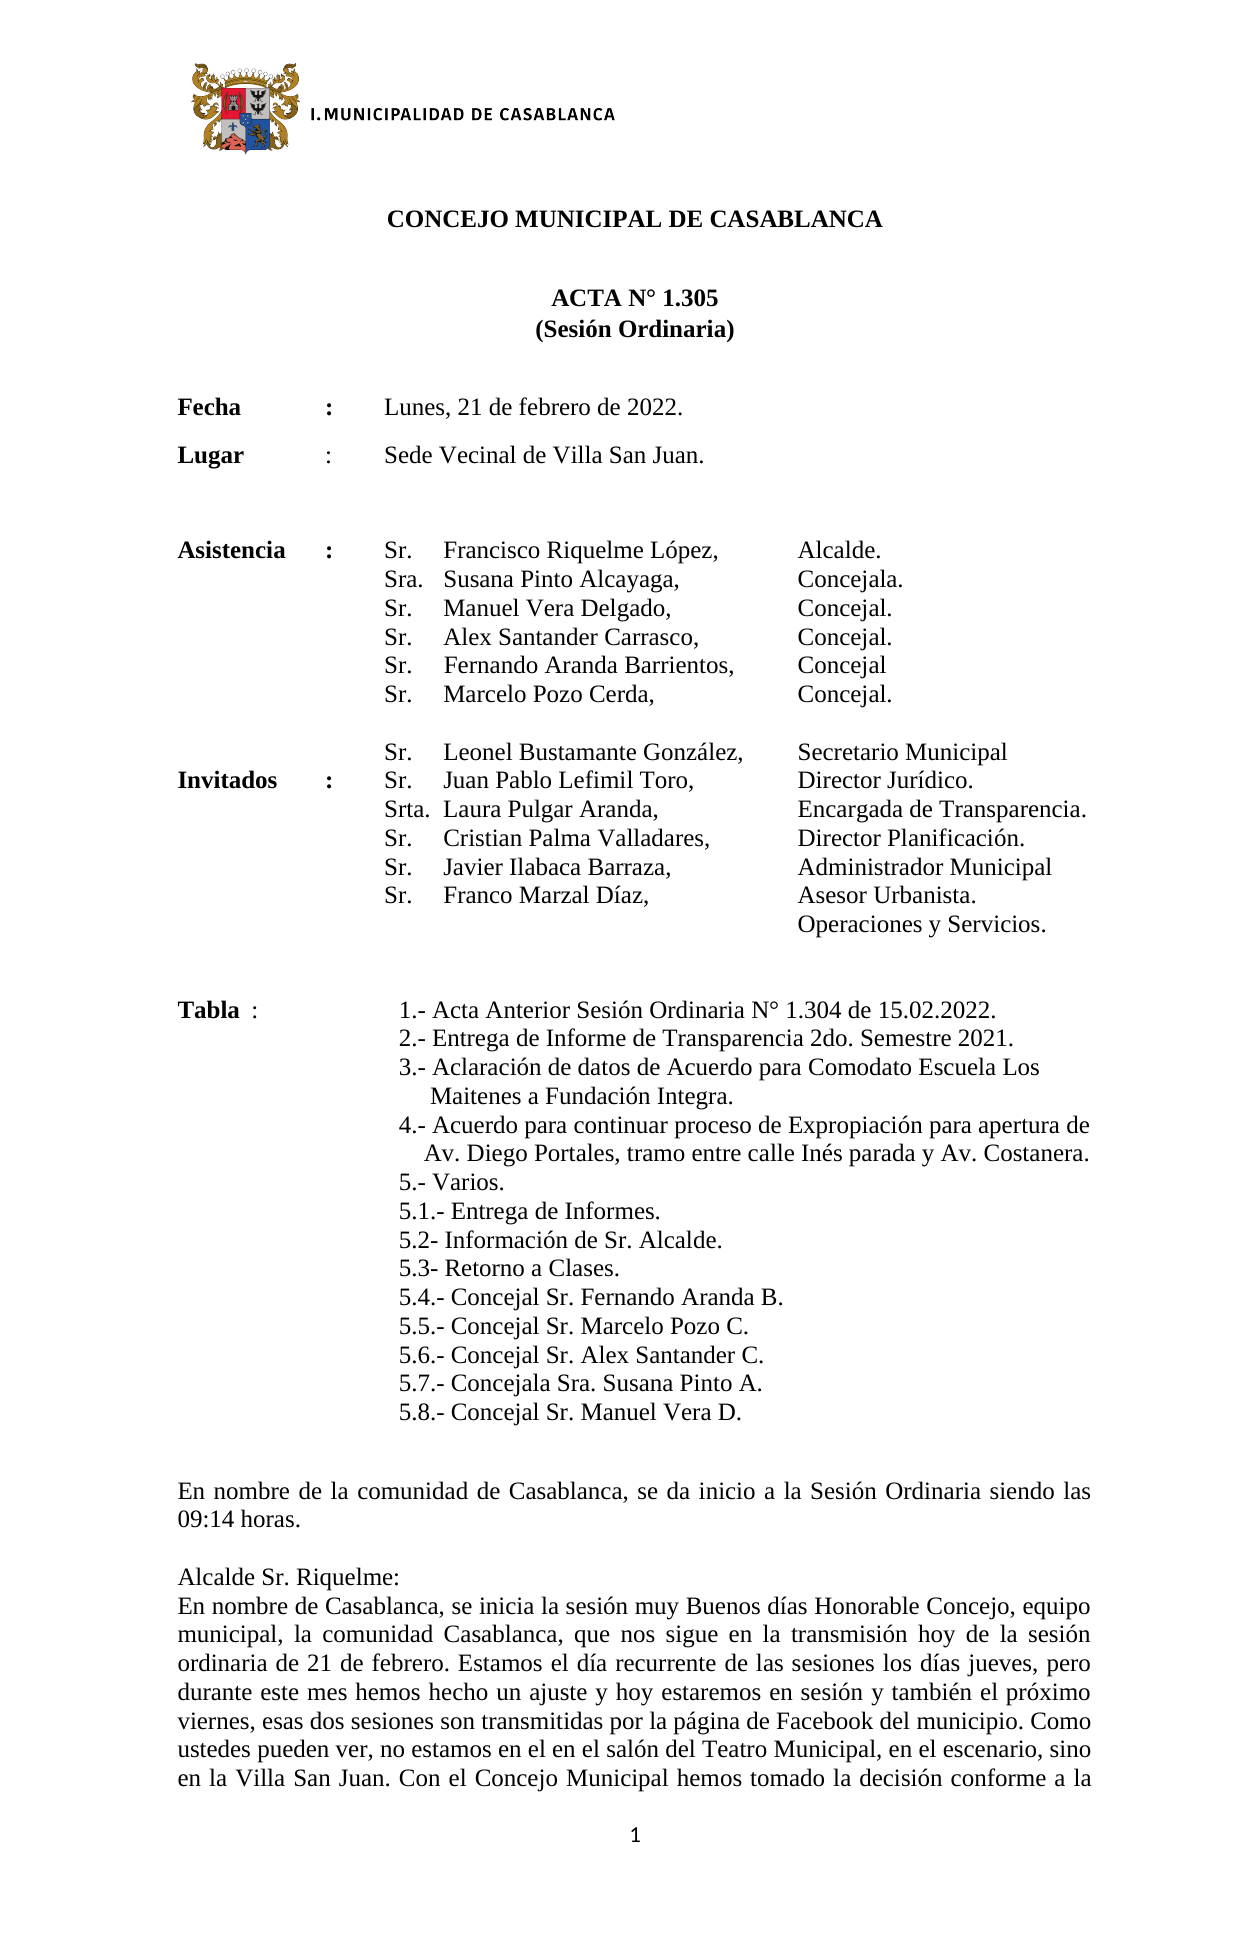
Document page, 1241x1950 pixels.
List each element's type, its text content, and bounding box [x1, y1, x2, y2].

text 5.4.- Concejal Sr. Fernando Aranda B. [325, 1282, 1092, 1311]
text 5.7.- Concejala Sra. Susana Pinto A. [325, 1368, 1092, 1397]
text 5.- Varios. [325, 1167, 1092, 1196]
text Sr. Cristian Palma Valladares, Director Planificación. [177, 823, 1092, 852]
text Sr. Javier Ilabaca Barraza, Administrador Municipal [177, 852, 1092, 881]
text Asistencia : Sr. Francisco Riquelme López, Alcalde. [177, 536, 1092, 564]
text Tabla : 1.- Acta Anterior Sesión Ordinaria N° 1.304 de 15.02.2022. [177, 995, 1092, 1023]
text En nombre de la comunidad de Casablanca, se da inicio a la Sesión Ordinaria siendo las 09:14 horas. [177, 1476, 1092, 1533]
text 2.- Entrega de Informe de Transparencia 2do. Semestre 2021. [325, 1023, 1092, 1052]
text Sr. Fernando Aranda Barrientos, Concejal [177, 651, 1092, 679]
text Sr. Franco Marzal Díaz, Asesor Urbanista. Operaciones y Servicios. [177, 881, 1092, 938]
text Sra. Susana Pinto Alcayaga, Concejala. [177, 564, 1092, 593]
text Sr. Manuel Vera Delgado, Concejal. [177, 593, 1092, 622]
text CONCEJO MUNICIPAL DE CASABLANCA [177, 204, 1092, 233]
picture [177, 14, 632, 204]
text Av. Diego Portales, tramo entre calle Inés parada y Av. Costanera. [325, 1138, 1092, 1167]
text (Sesión Ordinaria) [177, 314, 1092, 342]
text Sr. Leonel Bustamante González, Secretario Municipal [177, 737, 1092, 766]
text 5.6.- Concejal Sr. Alex Santander C. [325, 1340, 1092, 1368]
text Sr. Alex Santander Carrasco, Concejal. [177, 622, 1092, 651]
text Lugar : Sede Vecinal de Villa San Juan. [177, 440, 1092, 469]
text 5.5.- Concejal Sr. Marcelo Pozo C. [325, 1311, 1092, 1340]
text 5.8.- Concejal Sr. Manuel Vera D. [325, 1397, 1092, 1426]
text 5.1.- Entrega de Informes. [325, 1196, 1092, 1225]
text Sr. Marcelo Pozo Cerda, Concejal. [177, 679, 1092, 708]
text Alcalde Sr. Riquelme: [177, 1562, 1092, 1591]
text Invitados : Sr. Juan Pablo Lefimil Toro, Director Jurídico. Srta. Laura Pulgar Aranda, Encargada de Transparencia. [177, 766, 1092, 823]
text Maitenes a Fundación Integra. [325, 1081, 1092, 1110]
text 5.3- Retorno a Clases. [325, 1253, 1092, 1282]
text 5.2- Información de Sr. Alcalde. [325, 1225, 1092, 1253]
text 4.- Acuerdo para continuar proceso de Expropiación para apertura de [325, 1110, 1092, 1138]
text ACTA N° 1.305 [177, 283, 1092, 311]
text Fecha : Lunes, 21 de febrero de 2022. [177, 392, 1092, 421]
text 3.- Aclaración de datos de Acuerdo para Comodato Escuela Los [325, 1052, 1092, 1081]
